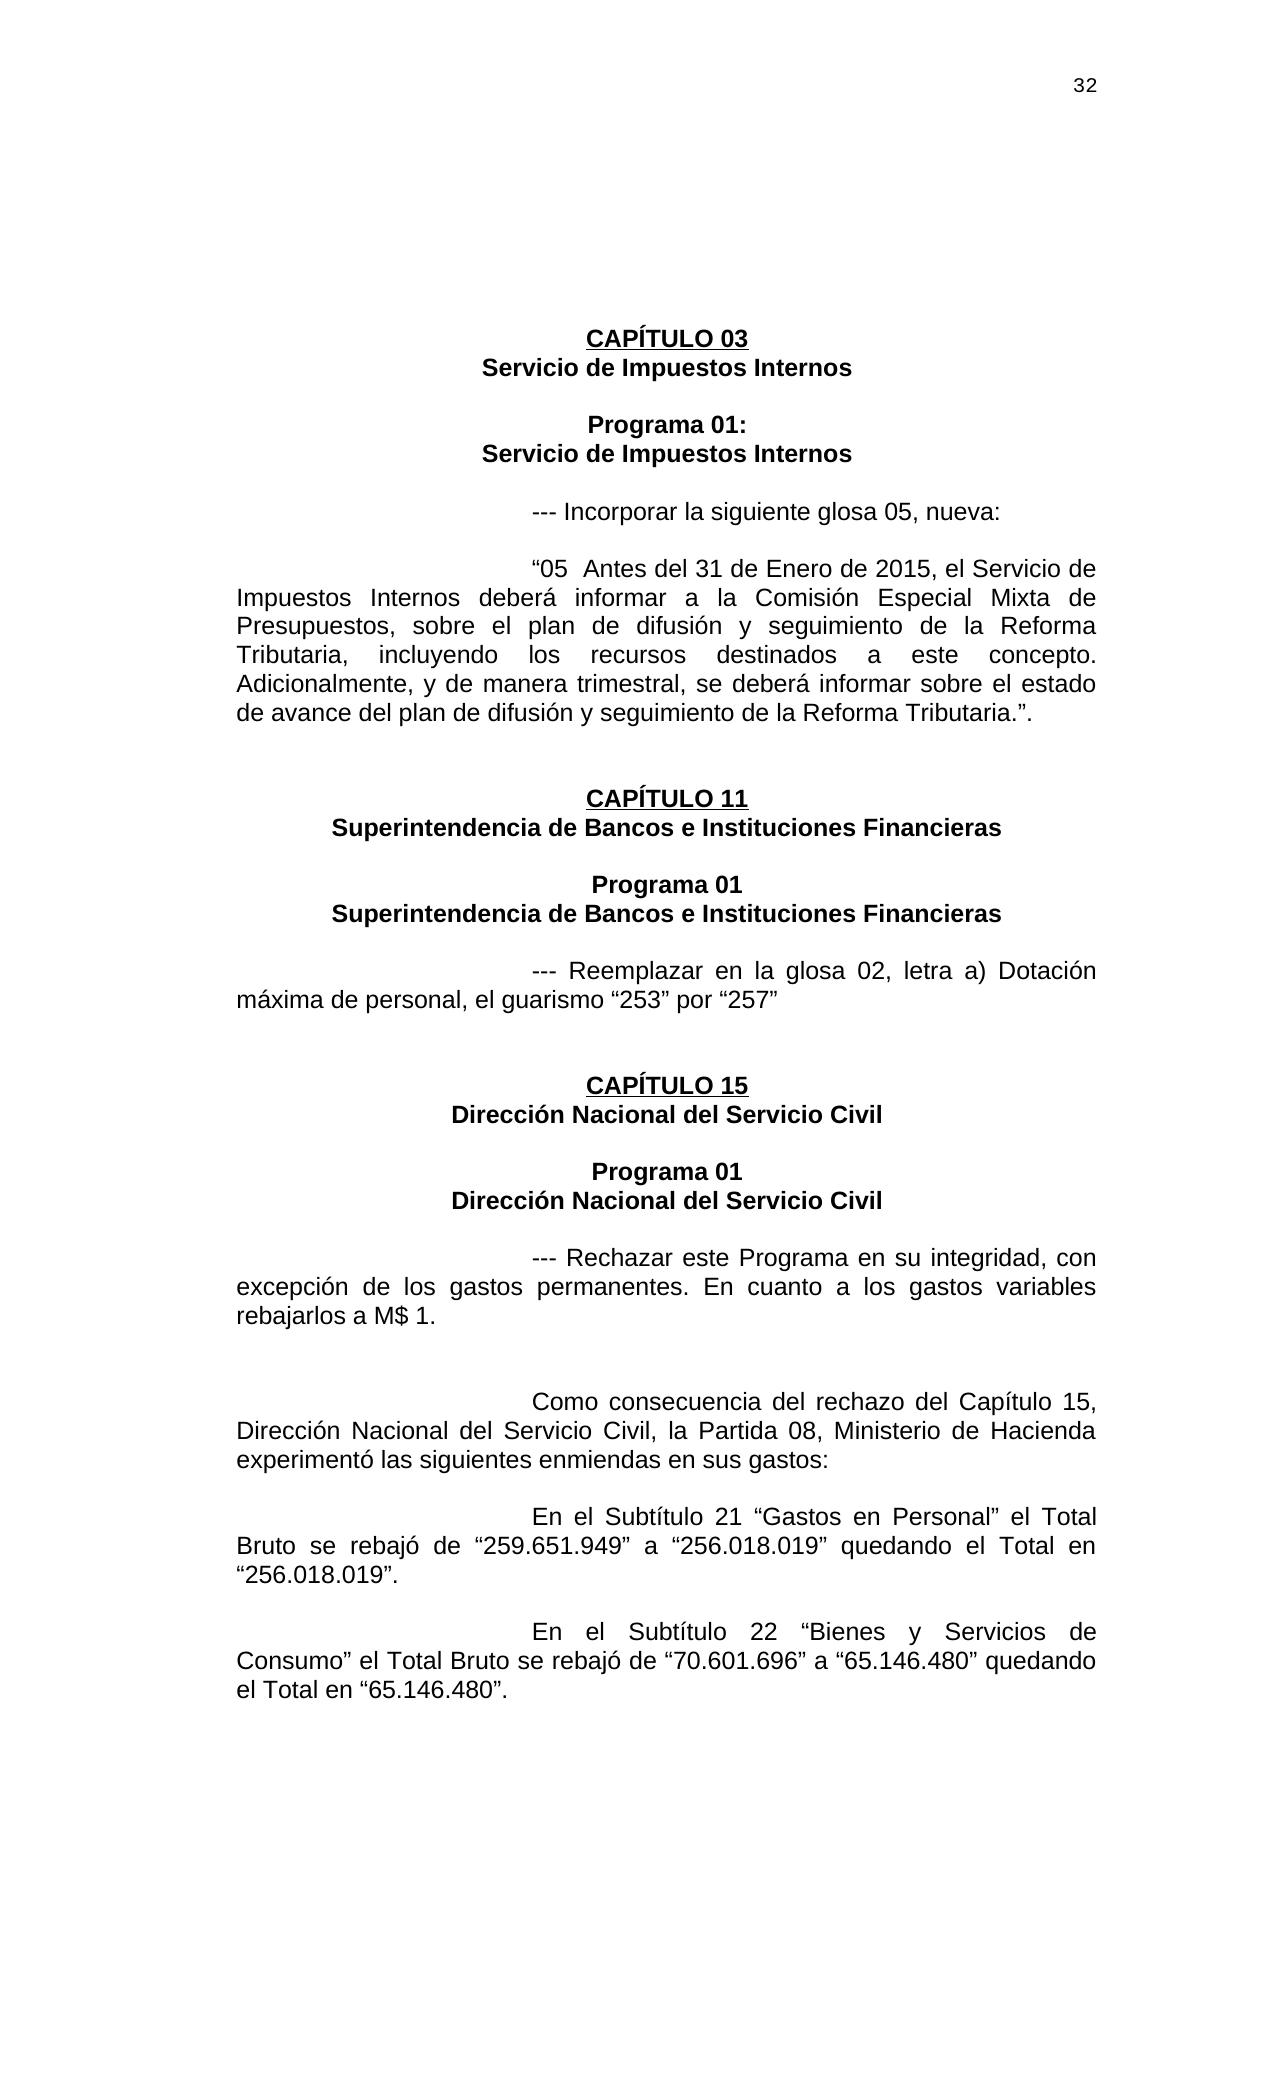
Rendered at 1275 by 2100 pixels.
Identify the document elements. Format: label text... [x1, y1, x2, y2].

text Programa 01 [236, 870, 1098, 899]
text En el Subtítulo 21 “Gastos en Personal” el Total Bruto se rebajó de “259.651.949” a “256.018.019” quedando el Total en “256.018.019”. [236, 1502, 1098, 1588]
text Programa 01 [236, 1157, 1098, 1186]
text En el Subtítulo 22 “Bienes y Servicios de Consumo” el Total Bruto se rebajó de “70.601.696” a “65.146.480” quedando el Total en “65.146.480”. [236, 1617, 1098, 1703]
text Dirección Nacional del Servicio Civil [236, 1186, 1098, 1214]
text Programa 01: [236, 410, 1098, 439]
text Superintendencia de Bancos e Instituciones Financieras [236, 813, 1098, 842]
text --- Reemplazar en la glosa 02, letra a) Dotación máxima de personal, el guarismo “253” por “257” [236, 956, 1098, 1013]
text --- Incorporar la siguiente glosa 05, nueva: [236, 497, 1098, 525]
text Dirección Nacional del Servicio Civil [236, 1099, 1098, 1128]
text Servicio de Impuestos Internos [236, 439, 1098, 468]
text Superintendencia de Bancos e Instituciones Financieras [236, 899, 1098, 928]
text --- Rechazar este Programa en su integridad, con excepción de los gastos permanentes. En cuanto a los gastos variables rebajarlos a M$ 1. [236, 1243, 1098, 1329]
text “05 Antes del 31 de Enero de 2015, el Servicio de Impuestos Internos deberá informar a la Comisión Especial Mixta de Presupuestos, sobre el plan de difusión y seguimiento de la Reforma Tributaria, incluyendo los recursos destinados a este concepto. Adicionalmente, y de manera trimestral, se deberá informar sobre el estado de avance del plan de difusión y seguimiento de la Reforma Tributaria.”. [236, 554, 1098, 727]
text Como consecuencia del rechazo del Capítulo 15, Dirección Nacional del Servicio Civil, la Partida 08, Ministerio de Hacienda experimentó las siguientes enmiendas en sus gastos: [236, 1387, 1098, 1473]
text CAPÍTULO 11 [236, 784, 1098, 813]
text CAPÍTULO 03 [236, 324, 1098, 353]
text Servicio de Impuestos Internos [236, 353, 1098, 382]
text CAPÍTULO 15 [236, 1071, 1098, 1099]
